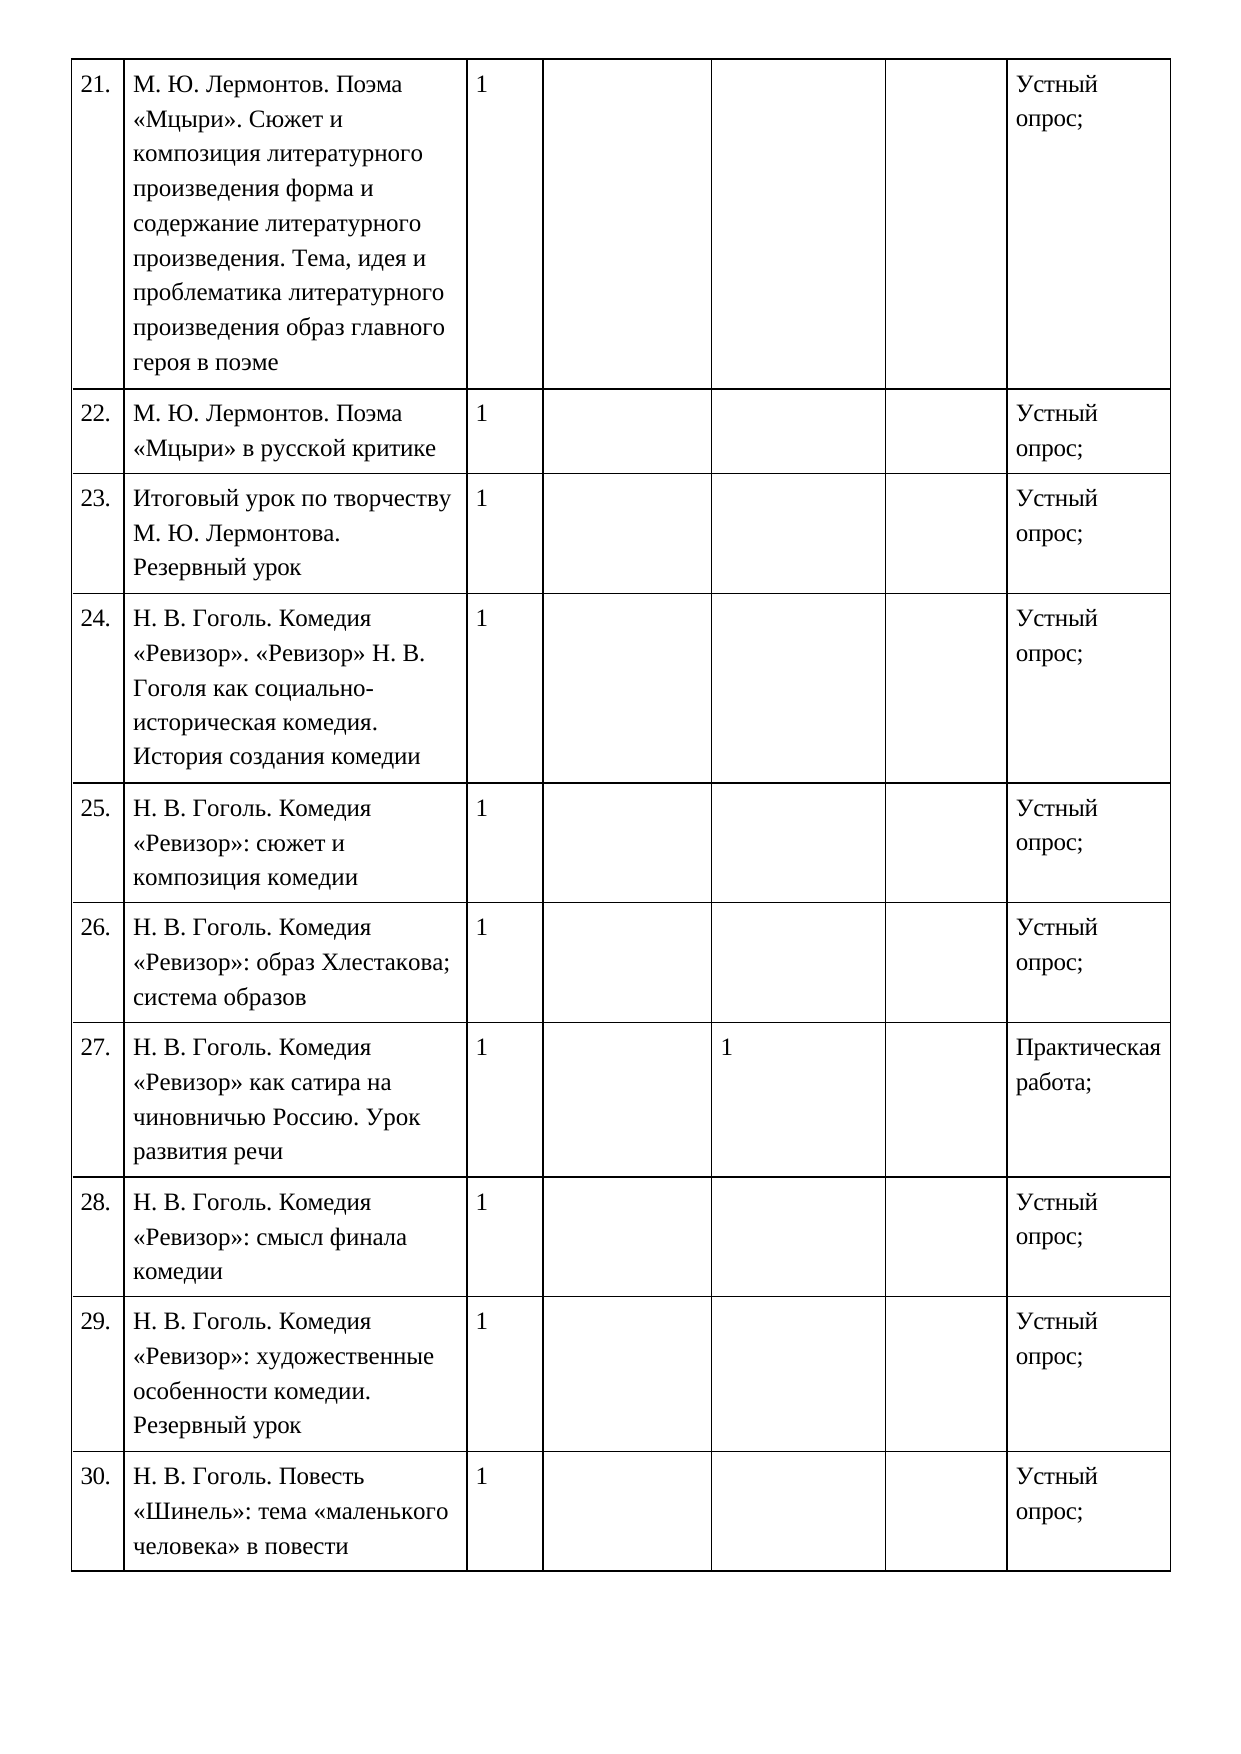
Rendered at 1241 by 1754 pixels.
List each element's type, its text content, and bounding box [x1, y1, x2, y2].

table_cell [886, 784, 1006, 902]
table_cell [544, 474, 711, 592]
table_header [886, 60, 1006, 388]
table_cell 1 [712, 1023, 885, 1176]
table_cell Устный опрос; [1008, 390, 1170, 473]
table_cell 29. [72, 1297, 123, 1451]
table_cell [544, 1452, 711, 1570]
table_cell 1 [468, 1452, 542, 1570]
table_cell [712, 1297, 885, 1451]
table_cell [544, 390, 711, 473]
table_cell [886, 474, 1006, 592]
table_cell Устный опрос; [1008, 594, 1170, 782]
table_cell [544, 594, 711, 782]
table_cell Н. В. Гоголь. Комедия «Ревизор» как сатира на чиновничью Россию. Урок развития речи [125, 1023, 466, 1176]
table_cell 25. [72, 783, 123, 902]
table_header 21. [72, 60, 123, 388]
table_cell 1 [468, 1297, 542, 1451]
table_cell [544, 1178, 711, 1296]
table_cell 27. [72, 1023, 123, 1176]
table_cell [712, 594, 885, 782]
table_cell Практическая работа; [1008, 1023, 1170, 1176]
table_header [544, 60, 711, 388]
table_cell Устный опрос; [1008, 1452, 1170, 1570]
table_cell Н. В. Гоголь. Повесть «Шинель»: тема «маленького человека» в повести [125, 1452, 466, 1570]
table_cell [544, 1023, 711, 1176]
table_header М. Ю. Лермонтов. Поэма «Мцыри». Сюжет и композиция литературного произведения форма и содержание литературного произведения. Тема, идея и проблематика литературного произведения образ главного героя в поэме [125, 60, 466, 388]
table_cell 1 [468, 784, 542, 902]
table_cell 22. [72, 389, 123, 473]
table_cell Н. В. Гоголь. Комедия «Ревизор»: образ Хлестакова; система образов [125, 903, 466, 1021]
table_cell 1 [468, 474, 542, 592]
table_cell Н. В. Гоголь. Комедия «Ревизор»: сюжет и композиция комедии [125, 784, 466, 902]
table_cell 1 [468, 594, 542, 782]
table_header [712, 60, 885, 388]
table_cell [712, 390, 885, 473]
table_cell [712, 784, 885, 902]
table_cell Устный опрос; [1008, 784, 1170, 902]
table_cell [886, 1178, 1006, 1296]
table_cell 1 [468, 903, 542, 1021]
table_cell 26. [72, 903, 123, 1021]
table_cell [544, 784, 711, 902]
table_cell 23. [72, 474, 123, 592]
table_cell Н. В. Гоголь. Комедия «Ревизор»: смысл финала комедии [125, 1178, 466, 1296]
table_cell 1 [468, 390, 542, 473]
table_cell [886, 1452, 1006, 1570]
table_cell 1 [468, 1023, 542, 1176]
table_cell Устный опрос; [1008, 1178, 1170, 1296]
table_cell [712, 1178, 885, 1296]
table_cell [886, 1297, 1006, 1451]
table_cell [544, 903, 711, 1021]
table_cell [886, 594, 1006, 782]
table_cell [712, 1452, 885, 1570]
table_cell 24. [72, 594, 123, 782]
table_cell М. Ю. Лермонтов. Поэма «Мцыри» в русской критике [125, 390, 466, 473]
table_cell 1 [468, 1178, 542, 1296]
table_cell Итоговый урок по творчеству М. Ю. Лермонтова. Резервный урок [125, 474, 466, 592]
table_cell 30. [72, 1452, 123, 1570]
table_cell Устный опрос; [1008, 1297, 1170, 1451]
table_cell [886, 1023, 1006, 1176]
table_cell Устный опрос; [1008, 474, 1170, 592]
table_cell Н. В. Гоголь. Комедия «Ревизор»: художественные особенности комедии. Резервный урок [125, 1297, 466, 1451]
table_header 1 [468, 60, 542, 388]
table_cell 28. [72, 1177, 123, 1296]
table_cell [712, 474, 885, 592]
table_cell Устный опрос; [1008, 903, 1170, 1021]
table_cell [712, 903, 885, 1021]
table_cell [886, 390, 1006, 473]
table_cell Н. В. Гоголь. Комедия «Ревизор». «Ревизор» Н. В. Гоголя как социально- историческая комедия. История создания комедии [125, 594, 466, 782]
table_cell [544, 1297, 711, 1451]
table_cell [886, 903, 1006, 1021]
table_header Устный опрос; [1008, 60, 1170, 388]
